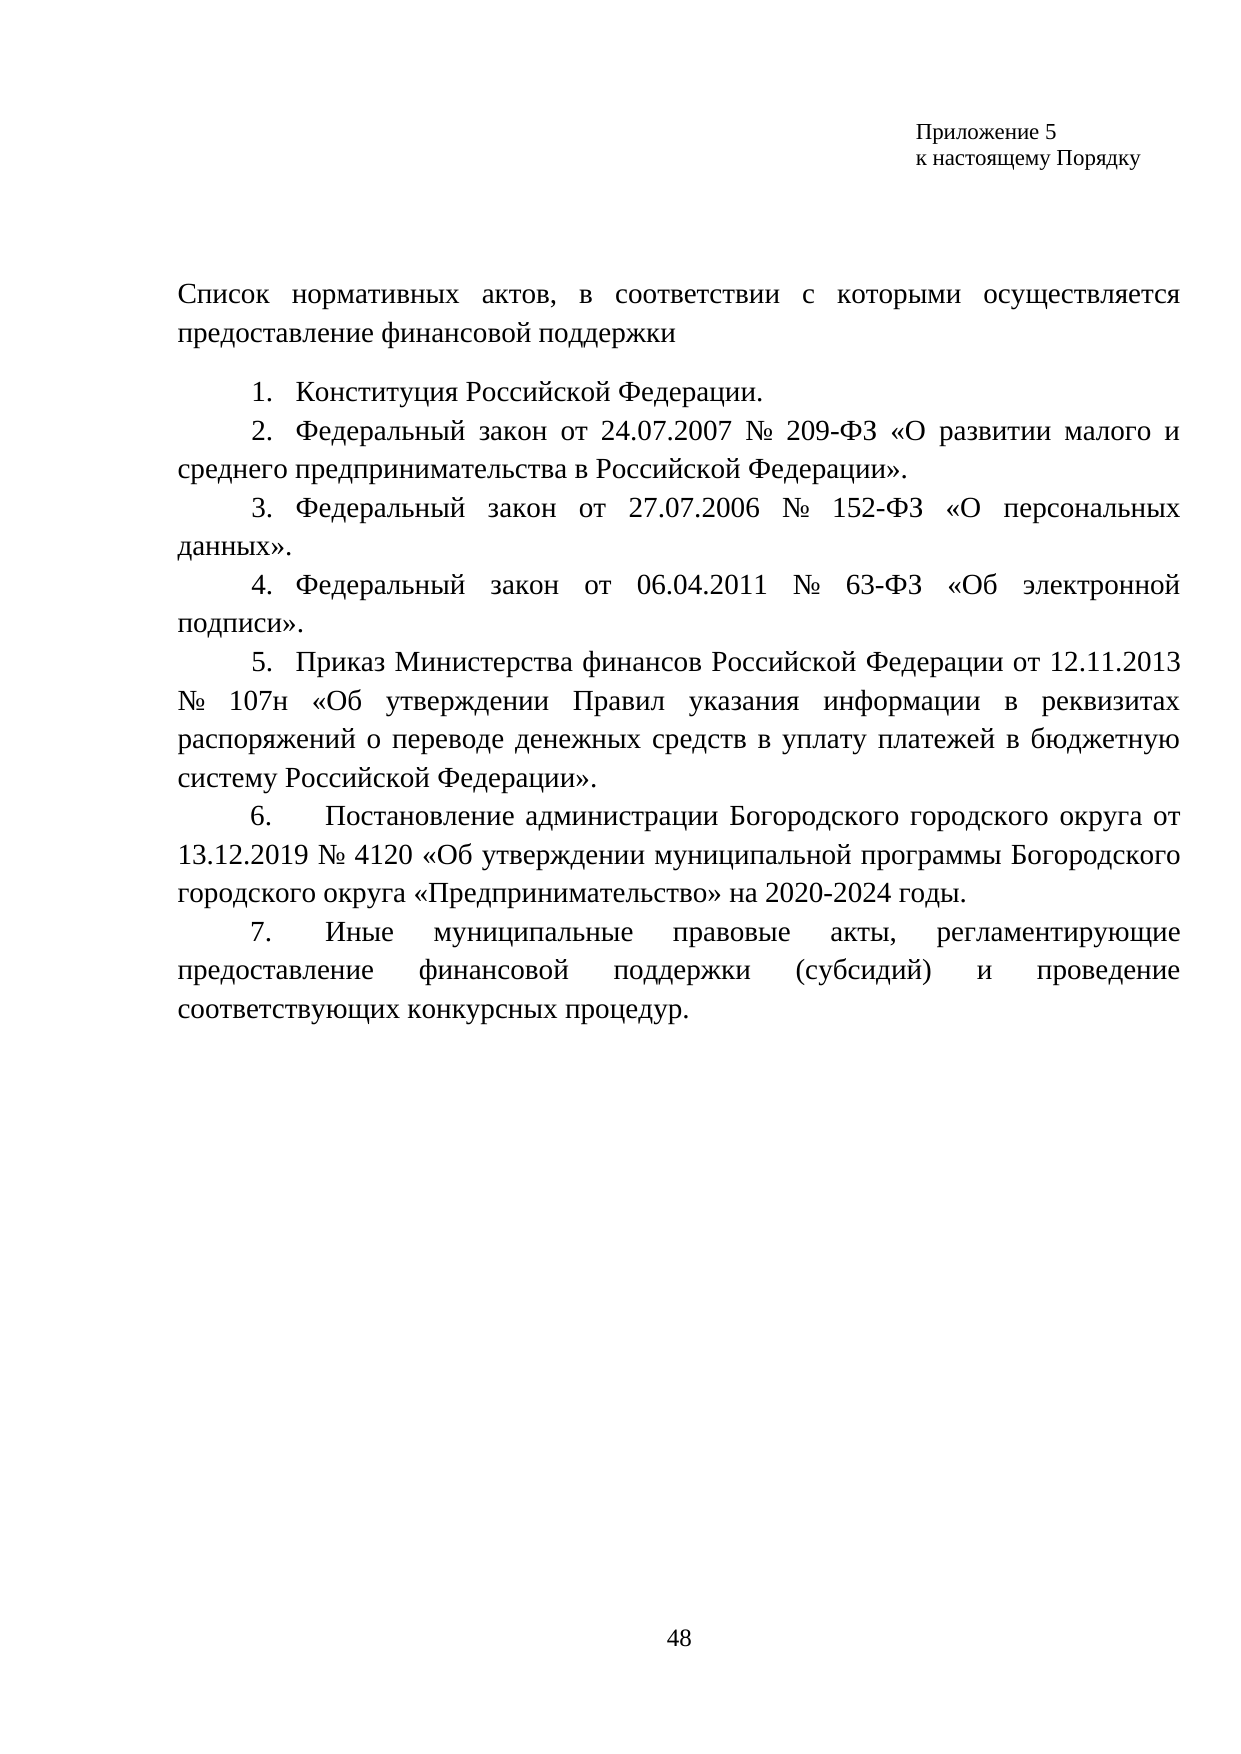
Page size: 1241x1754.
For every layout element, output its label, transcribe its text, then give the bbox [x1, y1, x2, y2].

list Федеральный закон от 06.04.2011 № 63-ФЗ «Об электронной подписи». [177, 567, 1181, 639]
list Федеральный закон от 27.07.2006 № 152-ФЗ «О персональных данных». [177, 490, 1181, 562]
text Приложение 5 [916, 118, 1152, 144]
text Список нормативных актов, в соответствии с которыми осуществляется предоставление финансовой поддержки [177, 276, 1181, 348]
list Федеральный закон от 24.07.2007 № 209-ФЗ «О развитии малого и среднего предпринимательства в Российской Федерации». [177, 413, 1181, 485]
list Постановление администрации Богородского городского округа от 13.12.2019 № 4120 «Об утверждении муниципальной программы Богородского городского округа «Предпринимательство» на 2020-2024 годы. [177, 798, 1181, 909]
list Иные муниципальные правовые акты, регламентирующие предоставление финансовой поддержки (субсидий) и проведение соответствующих конкурсных процедур. [177, 914, 1181, 1024]
text к настоящему Порядку [916, 144, 1181, 171]
list Приказ Министерства финансов Российской Федерации от 12.11.2013 № 107н «Об утверждении Правил указания информации в реквизитах распоряжений о переводе денежных средств в уплату платежей в бюджетную систему Российской Федерации». [177, 644, 1181, 793]
list Конституция Российской Федерации. [177, 374, 1181, 408]
